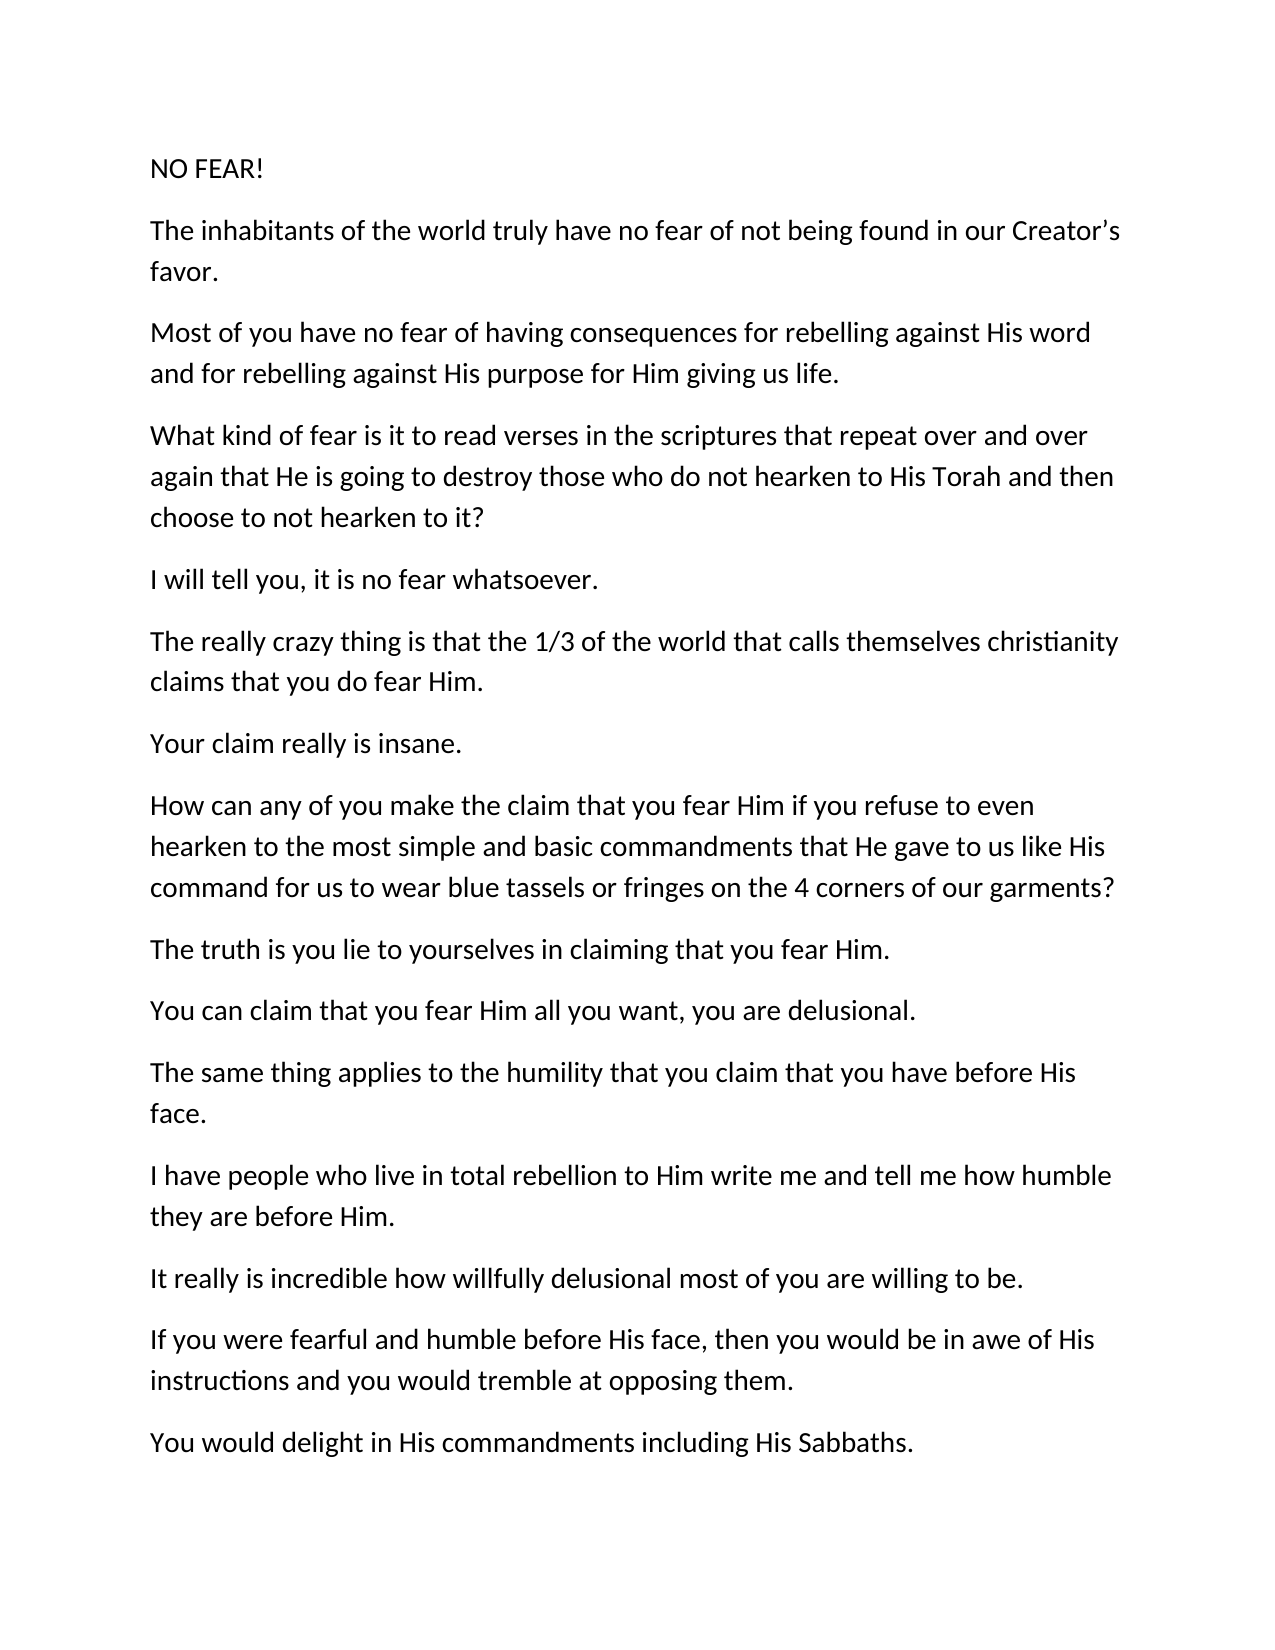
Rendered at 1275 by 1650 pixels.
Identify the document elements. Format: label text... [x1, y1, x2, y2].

text You would delight in His commandments including His Sabbaths. [150, 1424, 1125, 1460]
text If you were fearful and humble before His face, then you would be in awe of His instructions and you would tremble at opposing them. [150, 1321, 1125, 1398]
text I have people who live in total rebellion to Him write me and tell me how humble they are before Him. [150, 1157, 1125, 1233]
text The inhabitants of the world truly have no fear of not being found in our Creator’s favor. [150, 212, 1125, 288]
text You can claim that you fear Him all you want, you are delusional. [150, 992, 1125, 1028]
text I will tell you, it is no fear whatsoever. [150, 561, 1125, 596]
text NO FEAR! [150, 150, 1125, 186]
text What kind of fear is it to read verses in the scriptures that repeat over and over again that He is going to destroy those who do not hearken to His Torah and then choose to not hearken to it? [150, 417, 1125, 535]
text The same thing applies to the humility that you claim that you have before His face. [150, 1054, 1125, 1131]
text The truth is you lie to yourselves in claiming that you fear Him. [150, 931, 1125, 966]
text Most of you have no fear of having consequences for rebelling against His word and for rebelling against His purpose for Him giving us life. [150, 314, 1125, 391]
text The really crazy thing is that the 1/3 of the world that calls themselves christianity claims that you do fear Him. [150, 623, 1125, 699]
text Your claim really is insane. [150, 725, 1125, 761]
text It really is incredible how willfully delusional most of you are willing to be. [150, 1260, 1125, 1295]
text How can any of you make the claim that you fear Him if you refuse to even hearken to the most simple and basic commandments that He gave to us like His command for us to wear blue tassels or fringes on the 4 corners of our garments? [150, 787, 1125, 904]
